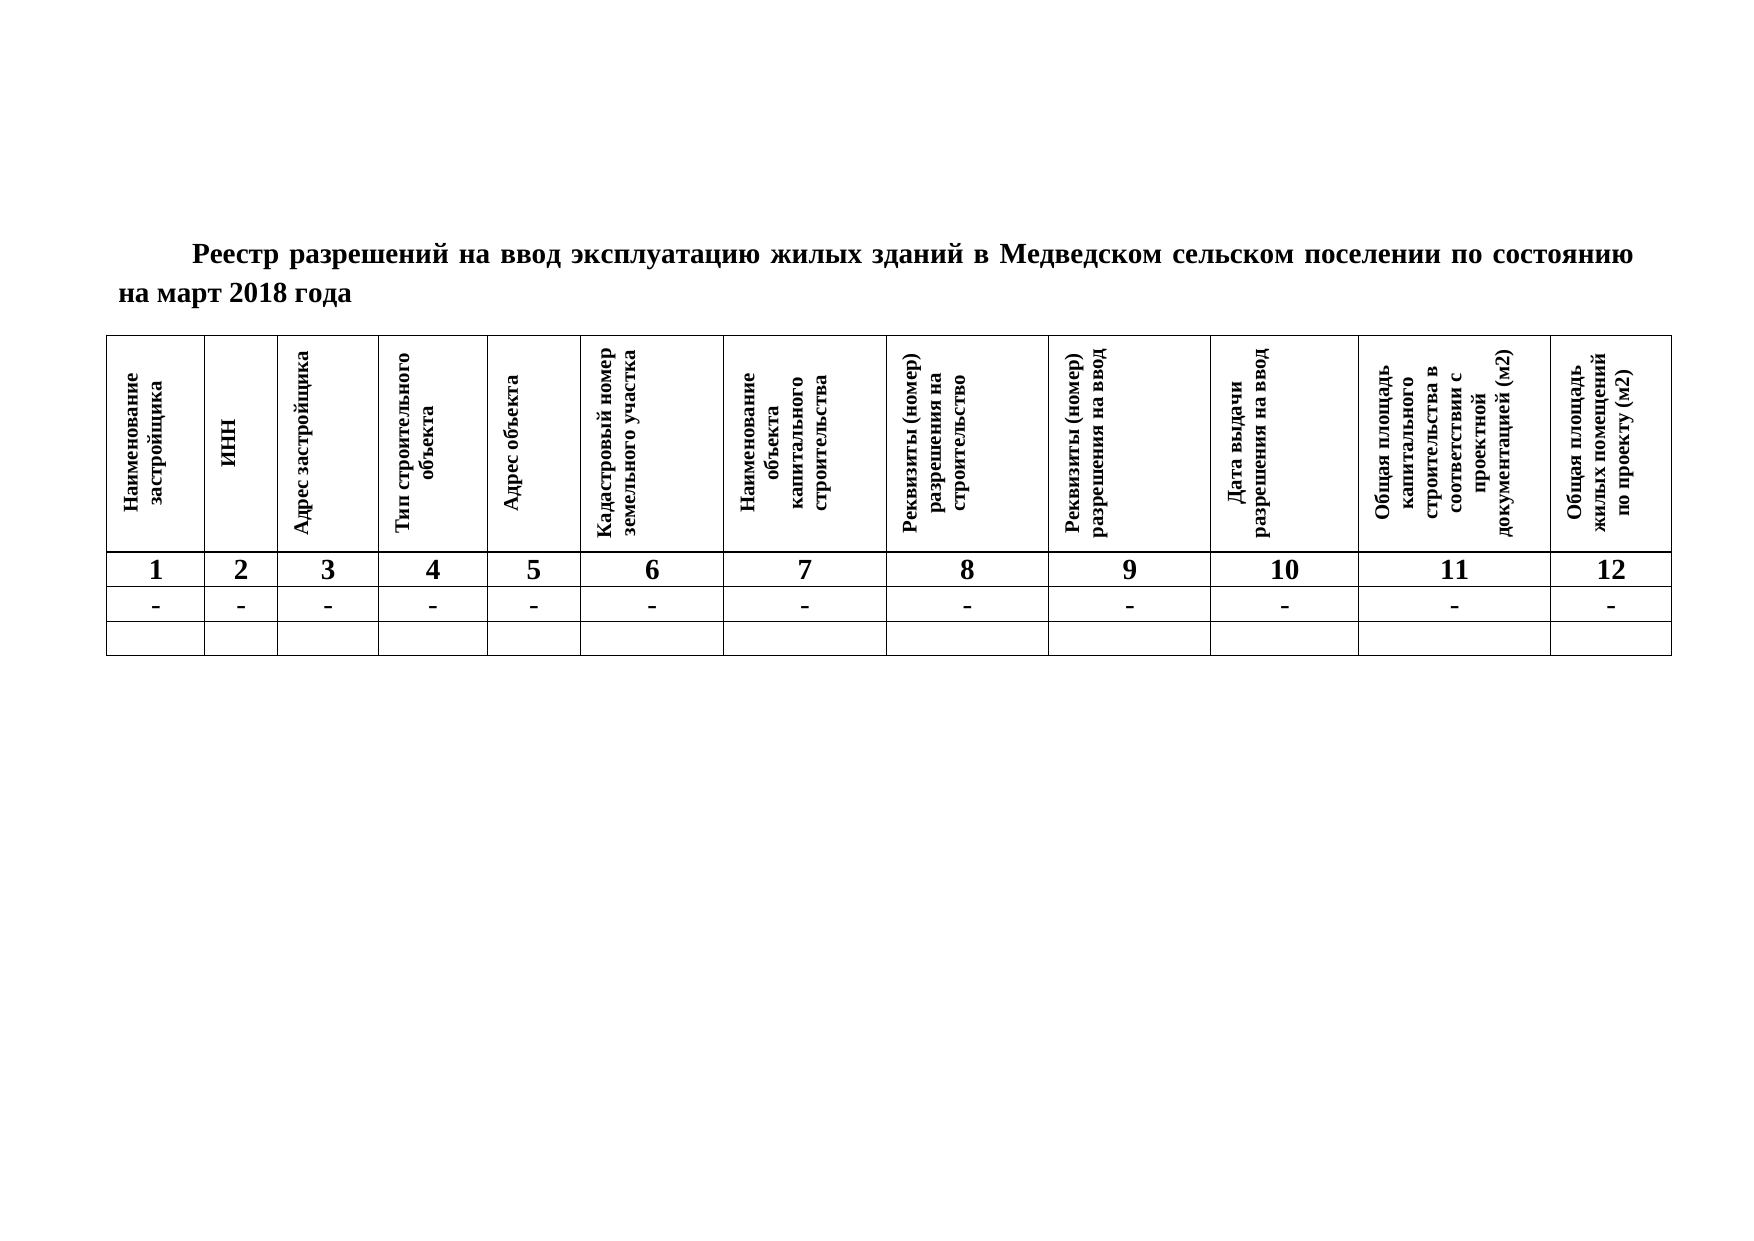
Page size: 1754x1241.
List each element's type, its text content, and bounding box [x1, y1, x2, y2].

table_cell - [1359, 587, 1550, 621]
table_header Реквизиты (номер) разрешения на ввод [1049, 336, 1210, 551]
table_cell [205, 622, 277, 655]
table_cell - [107, 587, 204, 621]
table_header Реквизиты (номер) разрешения на строительство [887, 336, 1048, 551]
table_cell 2 [205, 553, 277, 586]
table_cell [107, 622, 204, 655]
table_cell [278, 622, 378, 655]
table_cell - [581, 587, 723, 621]
table_cell [887, 622, 1048, 655]
table_cell - [724, 587, 886, 621]
table_header Наименование застройщика [107, 336, 204, 551]
table_header Дата выдачи разрешения на ввод [1211, 336, 1358, 551]
table_cell - [205, 587, 277, 621]
table_cell 12 [1551, 553, 1671, 586]
table_header ИНН [205, 336, 277, 551]
table_cell 10 [1211, 553, 1358, 586]
table_cell [724, 622, 886, 655]
table_header Адрес застройщика [278, 336, 378, 551]
table_cell [379, 622, 487, 655]
table_cell 11 [1359, 553, 1550, 586]
table_header Кадастровый номер земельного участка [581, 336, 723, 551]
table_cell - [488, 587, 580, 621]
table_header Общая площадь жилых помещений по проекту (м2) [1551, 336, 1671, 551]
table_cell [1211, 622, 1358, 655]
table_header Общая площадь капитального строительства в соответствии с проектной документацией (м2) [1359, 336, 1550, 551]
table_header Наименование объекта капитального строительства [724, 336, 886, 551]
table_cell [488, 622, 580, 655]
table_cell 4 [379, 553, 487, 586]
table_cell 9 [1049, 553, 1210, 586]
table_cell 5 [488, 553, 580, 586]
table_cell 6 [581, 553, 723, 586]
table_cell - [278, 587, 378, 621]
table_header Адрес объекта [488, 336, 580, 551]
table_cell - [887, 587, 1048, 621]
table_cell [1359, 622, 1550, 655]
table_header Тип строительного объекта [379, 336, 487, 551]
table_cell [1049, 622, 1210, 655]
text Реестр разрешений на ввод эксплуатацию жилых зданий в Медведском сельском поселении по состоянию на март 2018 года [118, 237, 1636, 309]
table_cell 7 [724, 553, 886, 586]
table_cell 8 [887, 553, 1048, 586]
table_cell [1551, 622, 1671, 655]
table_cell - [1551, 587, 1671, 621]
table_cell - [1049, 587, 1210, 621]
table_cell - [1211, 587, 1358, 621]
table_cell - [379, 587, 487, 621]
table_cell 3 [278, 553, 378, 586]
table_cell [581, 622, 723, 655]
table_cell 1 [107, 553, 204, 586]
